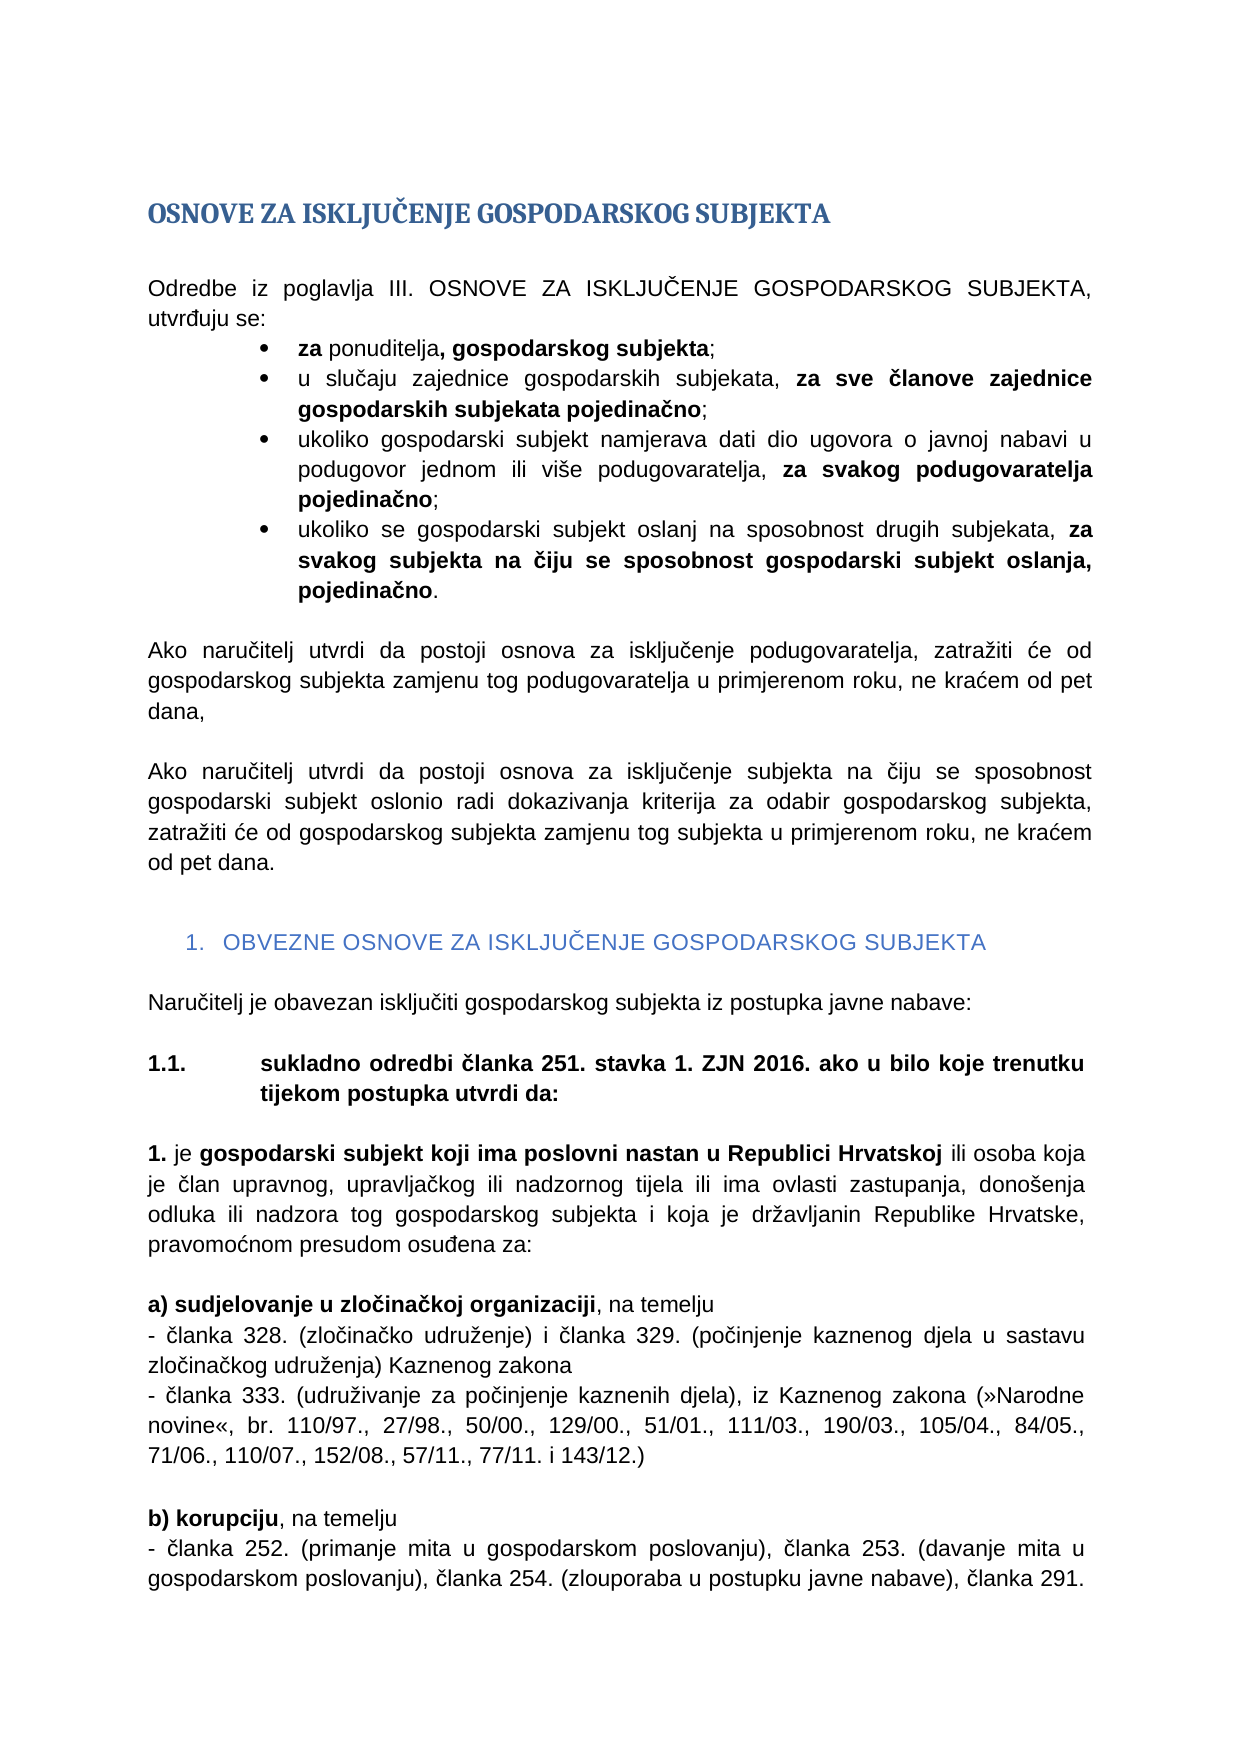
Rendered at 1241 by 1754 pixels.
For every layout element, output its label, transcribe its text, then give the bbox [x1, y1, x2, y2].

text 1. je gospodarski subjekt koji ima poslovni nastan u Republici Hrvatskoj ili osoba koja je član upravnog, upravljačkog ili nadzornog tijela ili ima ovlasti zastupanja, donošenja odluka ili nadzora tog gospodarskog subjekta i koja je državljanin Republike Hrvatske, pravomoćnom presudom osuđena za: [148, 1140, 1085, 1257]
text OSNOVE ZA ISKLJUČENJE GOSPODARSKOG SUBJEKTA [148, 198, 1093, 231]
list ukoliko se gospodarski subjekt oslanj na sposobnost drugih subjekata, za svakog subjekta na čiju se sposobnost gospodarski subjekt oslanja, pojedinačno. [260, 516, 1093, 603]
text - članka 333. (udruživanje za počinjenje kaznenih djela), iz Kaznenog zakona (»Narodne novine«, br. 110/97., 27/98., 50/00., 129/00., 51/01., 111/03., 190/03., 105/04., 84/05., 71/06., 110/07., 152/08., 57/11., 77/11. i 143/12.) [148, 1382, 1085, 1469]
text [148, 1535, 1085, 1592]
list OBVEZNE OSNOVE ZA ISKLJUČENJE GOSPODARSKOG SUBJEKTA [185, 929, 1093, 955]
text Odredbe iz poglavlja III. OSNOVE ZA ISKLJUČENJE GOSPODARSKOG SUBJEKTA, utvrđuju se: [148, 275, 1093, 331]
list sukladno odredbi članka 251. stavka 1. ZJN 2016. ako u bilo koje trenutku tijekom postupka utvrdi da: [148, 1050, 1085, 1106]
text a) sudjelovanje u zločinačkoj organizaciji, na temelju [148, 1291, 1085, 1318]
text Ako naručitelj utvrdi da postoji osnova za isključenje podugovaratelja, zatražiti će od gospodarskog subjekta zamjenu tog podugovaratelja u primjerenom roku, ne kraćem od pet dana, [148, 637, 1093, 724]
text - članka 328. (zločinačko udruženje) i članka 329. (počinjenje kaznenog djela u sastavu zločinačkog udruženja) Kaznenog zakona [148, 1322, 1085, 1378]
list u slučaju zajednice gospodarskih subjekata, za sve članove zajednice gospodarskih subjekata pojedinačno; [260, 365, 1093, 422]
text Ako naručitelj utvrdi da postoji osnova za isključenje subjekta na čiju se sposobnost gospodarski subjekt oslonio radi dokazivanja kriterija za odabir gospodarskog subjekta, zatražiti će od gospodarskog subjekta zamjenu tog subjekta u primjerenom roku, ne kraćem od pet dana. [148, 758, 1093, 875]
text Naručitelj je obavezan isključiti gospodarskog subjekta iz postupka javne nabave: [148, 989, 1085, 1016]
list za ponuditelja, gospodarskog subjekta; [260, 335, 1093, 361]
text b) korupciju, na temelju [148, 1505, 1085, 1531]
list ukoliko gospodarski subjekt namjerava dati dio ugovora o javnoj nabavi u podugovor jednom ili više podugovaratelja, za svakog podugovaratelja pojedinačno; [260, 426, 1093, 512]
